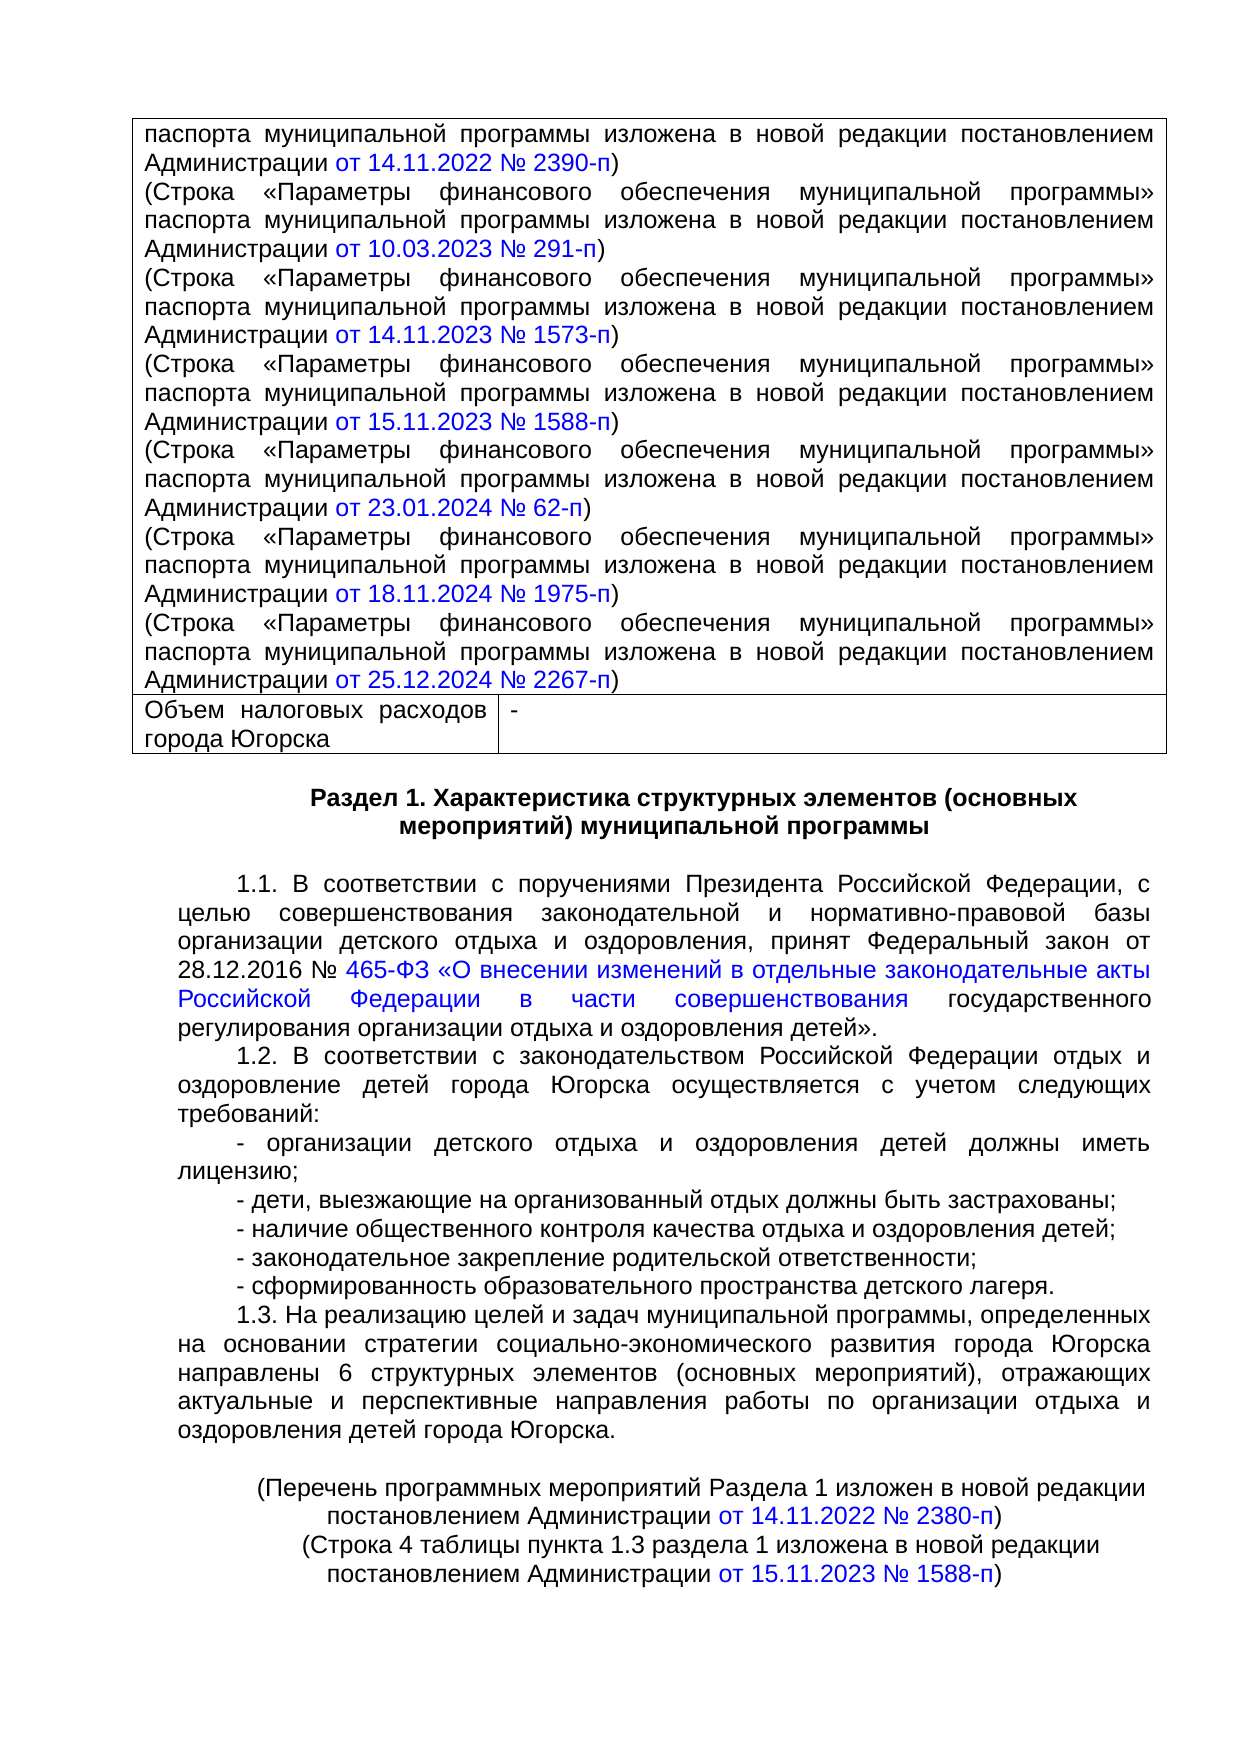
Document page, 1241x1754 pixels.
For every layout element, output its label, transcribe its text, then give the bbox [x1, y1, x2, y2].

text (Перечень программных мероприятий Раздела 1 изложен в новой редакции постановлением Администрации от 14.11.2022 № 2380-п) [177, 1472, 1152, 1530]
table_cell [133, 119, 1166, 694]
text - законодательное закрепление родительской ответственности; [177, 1242, 1152, 1271]
text (Строка 4 таблицы пункта 1.3 раздела 1 изложена в новой редакции постановлением Администрации от 15.11.2023 № 1588-п) [177, 1530, 1152, 1587]
table_cell - [499, 695, 1166, 753]
table_cell Объем налоговых расходов города Югорска [133, 695, 498, 753]
text Раздел 1. Характеристика структурных элементов (основных мероприятий) муниципальной программы [177, 782, 1152, 840]
text - дети, выезжающие на организованный отдых должны быть застрахованы; [177, 1185, 1152, 1214]
text 1.3. На реализацию целей и задач муниципальной программы, определенных на основании стратегии социально-экономического развития города Югорска направлены 6 структурных элементов (основных мероприятий), отражающих актуальные и перспективные направления работы по организации отдыха и оздоровления детей города Югорска. [177, 1300, 1152, 1444]
text - наличие общественного контроля качества отдыха и оздоровления детей; [177, 1214, 1152, 1242]
text 1.2. В соответствии с законодательством Российской Федерации отдых и оздоровление детей города Югорска осуществляется с учетом следующих требований: [177, 1041, 1152, 1127]
text - сформированность образовательного пространства детского лагеря. [177, 1271, 1152, 1300]
text - организации детского отдыха и оздоровления детей должны иметь лицензию; [177, 1127, 1152, 1185]
text 1.1. В соответствии с поручениями Президента Российской Федерации, с целью совершенствования законодательной и нормативно-правовой базы организации детского отдыха и оздоровления, принят Федеральный закон от 28.12.2016 № 465-ФЗ «О внесении изменений в отдельные законодательные акты Российской Федерации в части совершенствования государственного регулирования организации отдыха и оздоровления детей». [177, 869, 1152, 1041]
